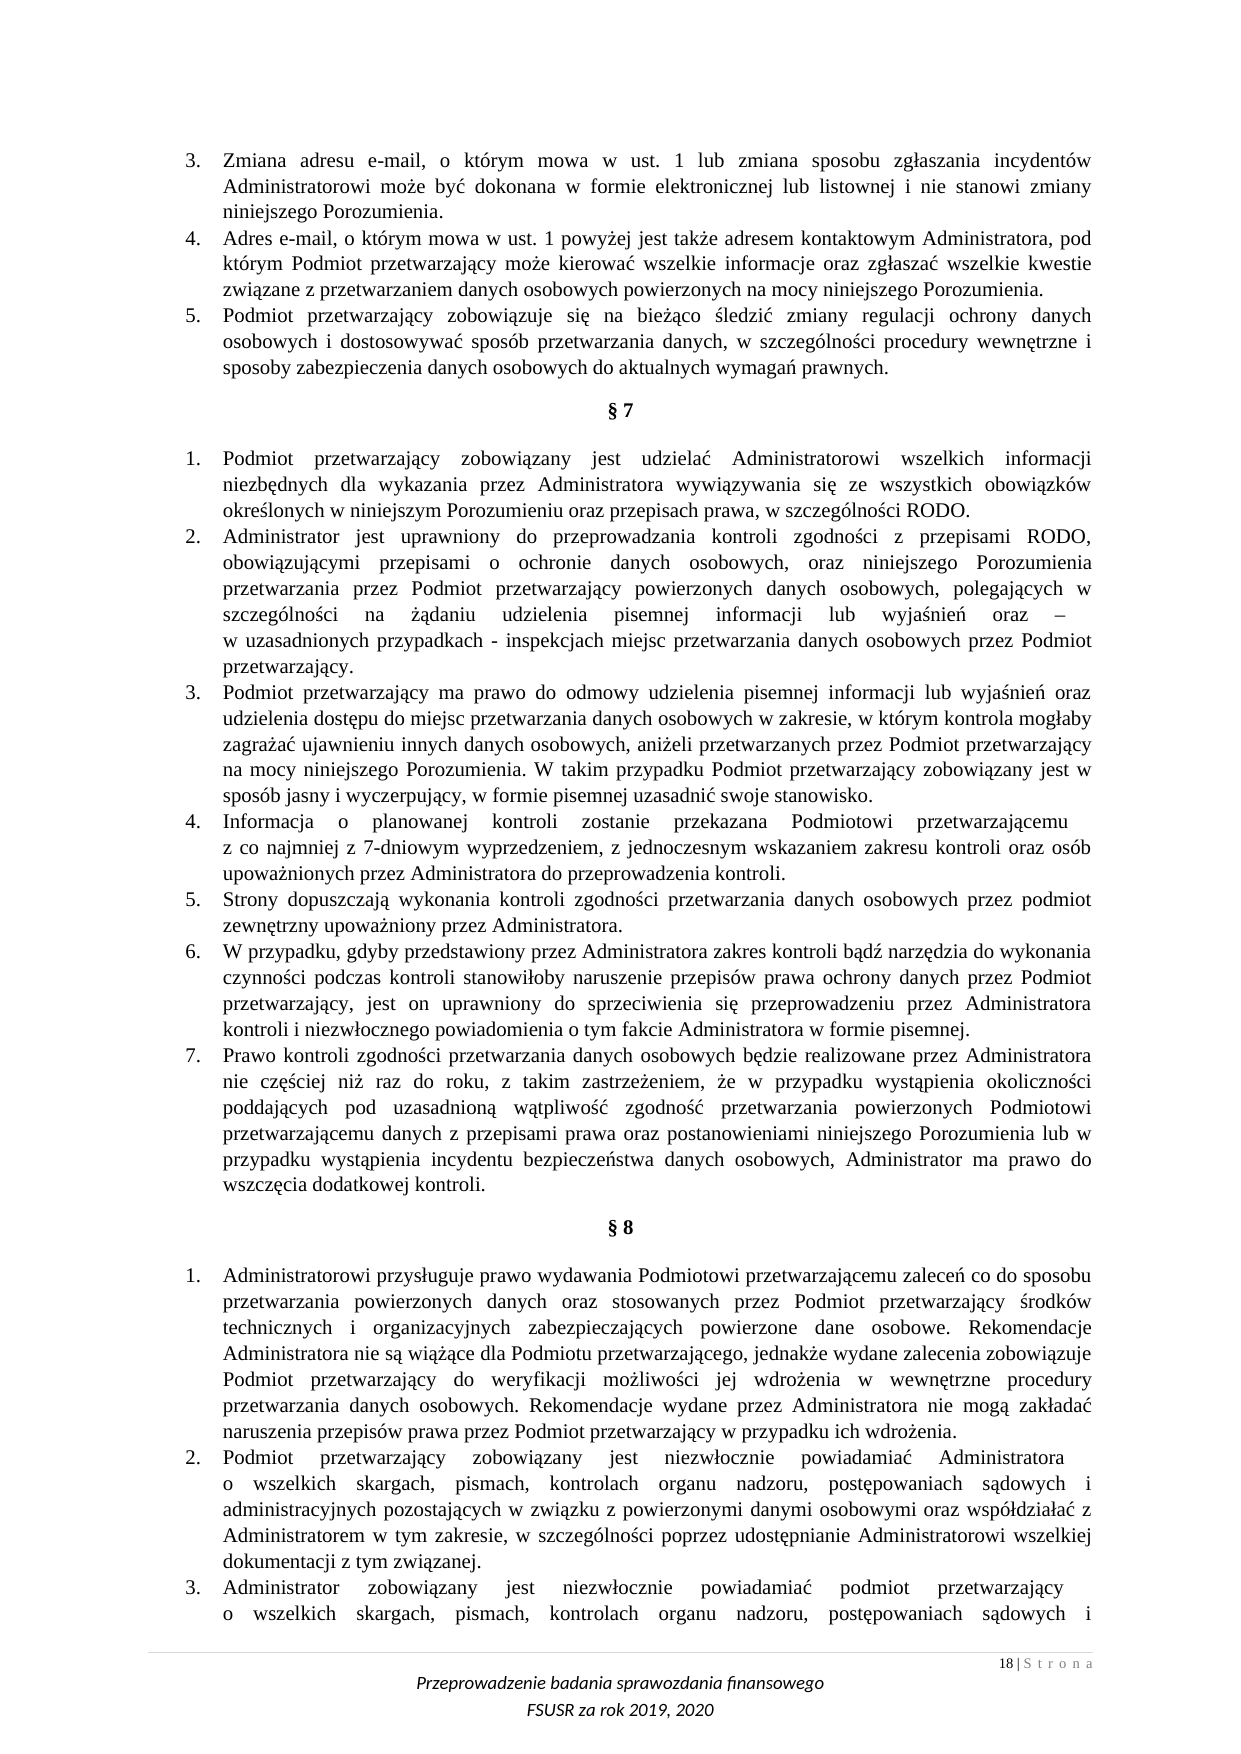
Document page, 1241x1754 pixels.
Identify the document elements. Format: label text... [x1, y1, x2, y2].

list W przypadku, gdyby przedstawiony przez Administratora zakres kontroli bądź narzędzia do wykonania czynności podczas kontroli stanowiłoby naruszenie przepisów prawa ochrony danych przez Podmiot przetwarzający, jest on uprawniony do sprzeciwienia się przeprowadzeniu przez Administratora kontroli i niezwłocznego powiadomienia o tym fakcie Administratora w formie pisemnej. [185, 939, 1093, 1041]
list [185, 1575, 1093, 1625]
list Podmiot przetwarzający zobowiązany jest udzielać Administratorowi wszelkich informacji niezbędnych dla wykazania przez Administratora wywiązywania się ze wszystkich obowiązków określonych w niniejszym Porozumieniu oraz przepisach prawa, w szczególności RODO. [185, 446, 1093, 522]
list Podmiot przetwarzający ma prawo do odmowy udzielenia pisemnej informacji lub wyjaśnień oraz udzielenia dostępu do miejsc przetwarzania danych osobowych w zakresie, w którym kontrola mogłaby zagrażać ujawnieniu innych danych osobowych, aniżeli przetwarzanych przez Podmiot przetwarzający na mocy niniejszego Porozumienia. W takim przypadku Podmiot przetwarzający zobowiązany jest w sposób jasny i wyczerpujący, w formie pisemnej uzasadnić swoje stanowisko. [185, 679, 1093, 807]
text § 7 [148, 398, 1093, 422]
list Podmiot przetwarzający zobowiązuje się na bieżąco śledzić zmiany regulacji ochrony danych osobowych i dostosowywać sposób przetwarzania danych, w szczególności procedury wewnętrzne i sposoby zabezpieczenia danych osobowych do aktualnych wymagań prawnych. [185, 303, 1093, 379]
list Informacja o planowanej kontroli zostanie przekazana Podmiotowi przetwarzającemu z co najmniej z 7-dniowym wyprzedzeniem, z jednoczesnym wskazaniem zakresu kontroli oraz osób upoważnionych przez Administratora do przeprowadzenia kontroli. [185, 809, 1093, 885]
list Prawo kontroli zgodności przetwarzania danych osobowych będzie realizowane przez Administratora nie częściej niż raz do roku, z takim zastrzeżeniem, że w przypadku wystąpienia okoliczności poddających pod uzasadnioną wątpliwość zgodność przetwarzania powierzonych Podmiotowi przetwarzającemu danych z przepisami prawa oraz postanowieniami niniejszego Porozumienia lub w przypadku wystąpienia incydentu bezpieczeństwa danych osobowych, Administrator ma prawo do wszczęcia dodatkowej kontroli. [185, 1043, 1093, 1196]
list Administrator jest uprawniony do przeprowadzania kontroli zgodności z przepisami RODO, obowiązującymi przepisami o ochronie danych osobowych, oraz niniejszego Porozumienia przetwarzania przez Podmiot przetwarzający powierzonych danych osobowych, polegających w szczególności na żądaniu udzielenia pisemnej informacji lub wyjaśnień oraz – w uzasadnionych przypadkach - inspekcjach miejsc przetwarzania danych osobowych przez Podmiot przetwarzający. [185, 524, 1093, 678]
list Adres e-mail, o którym mowa w ust. 1 powyżej jest także adresem kontaktowym Administratora, pod którym Podmiot przetwarzający może kierować wszelkie informacje oraz zgłaszać wszelkie kwestie związane z przetwarzaniem danych osobowych powierzonych na mocy niniejszego Porozumienia. [185, 225, 1093, 301]
text § 8 [148, 1215, 1093, 1239]
list Administratorowi przysługuje prawo wydawania Podmiotowi przetwarzającemu zaleceń co do sposobu przetwarzania powierzonych danych oraz stosowanych przez Podmiot przetwarzający środków technicznych i organizacyjnych zabezpieczających powierzone dane osobowe. Rekomendacje Administratora nie są wiążące dla Podmiotu przetwarzającego, jednakże wydane zalecenia zobowiązuje Podmiot przetwarzający do weryfikacji możliwości jej wdrożenia w wewnętrzne procedury przetwarzania danych osobowych. Rekomendacje wydane przez Administratora nie mogą zakładać naruszenia przepisów prawa przez Podmiot przetwarzający w przypadku ich wdrożenia. [185, 1263, 1093, 1443]
list Podmiot przetwarzający zobowiązany jest niezwłocznie powiadamiać Administratora o wszelkich skargach, pismach, kontrolach organu nadzoru, postępowaniach sądowych i administracyjnych pozostających w związku z powierzonymi danymi osobowymi oraz współdziałać z Administratorem w tym zakresie, w szczególności poprzez udostępnianie Administratorowi wszelkiej dokumentacji z tym związanej. [185, 1445, 1093, 1573]
list Zmiana adresu e-mail, o którym mowa w ust. 1 lub zmiana sposobu zgłaszania incydentów Administratorowi może być dokonana w formie elektronicznej lub listownej i nie stanowi zmiany niniejszego Porozumienia. [185, 148, 1093, 223]
list Strony dopuszczają wykonania kontroli zgodności przetwarzania danych osobowych przez podmiot zewnętrzny upoważniony przez Administratora. [185, 887, 1093, 937]
